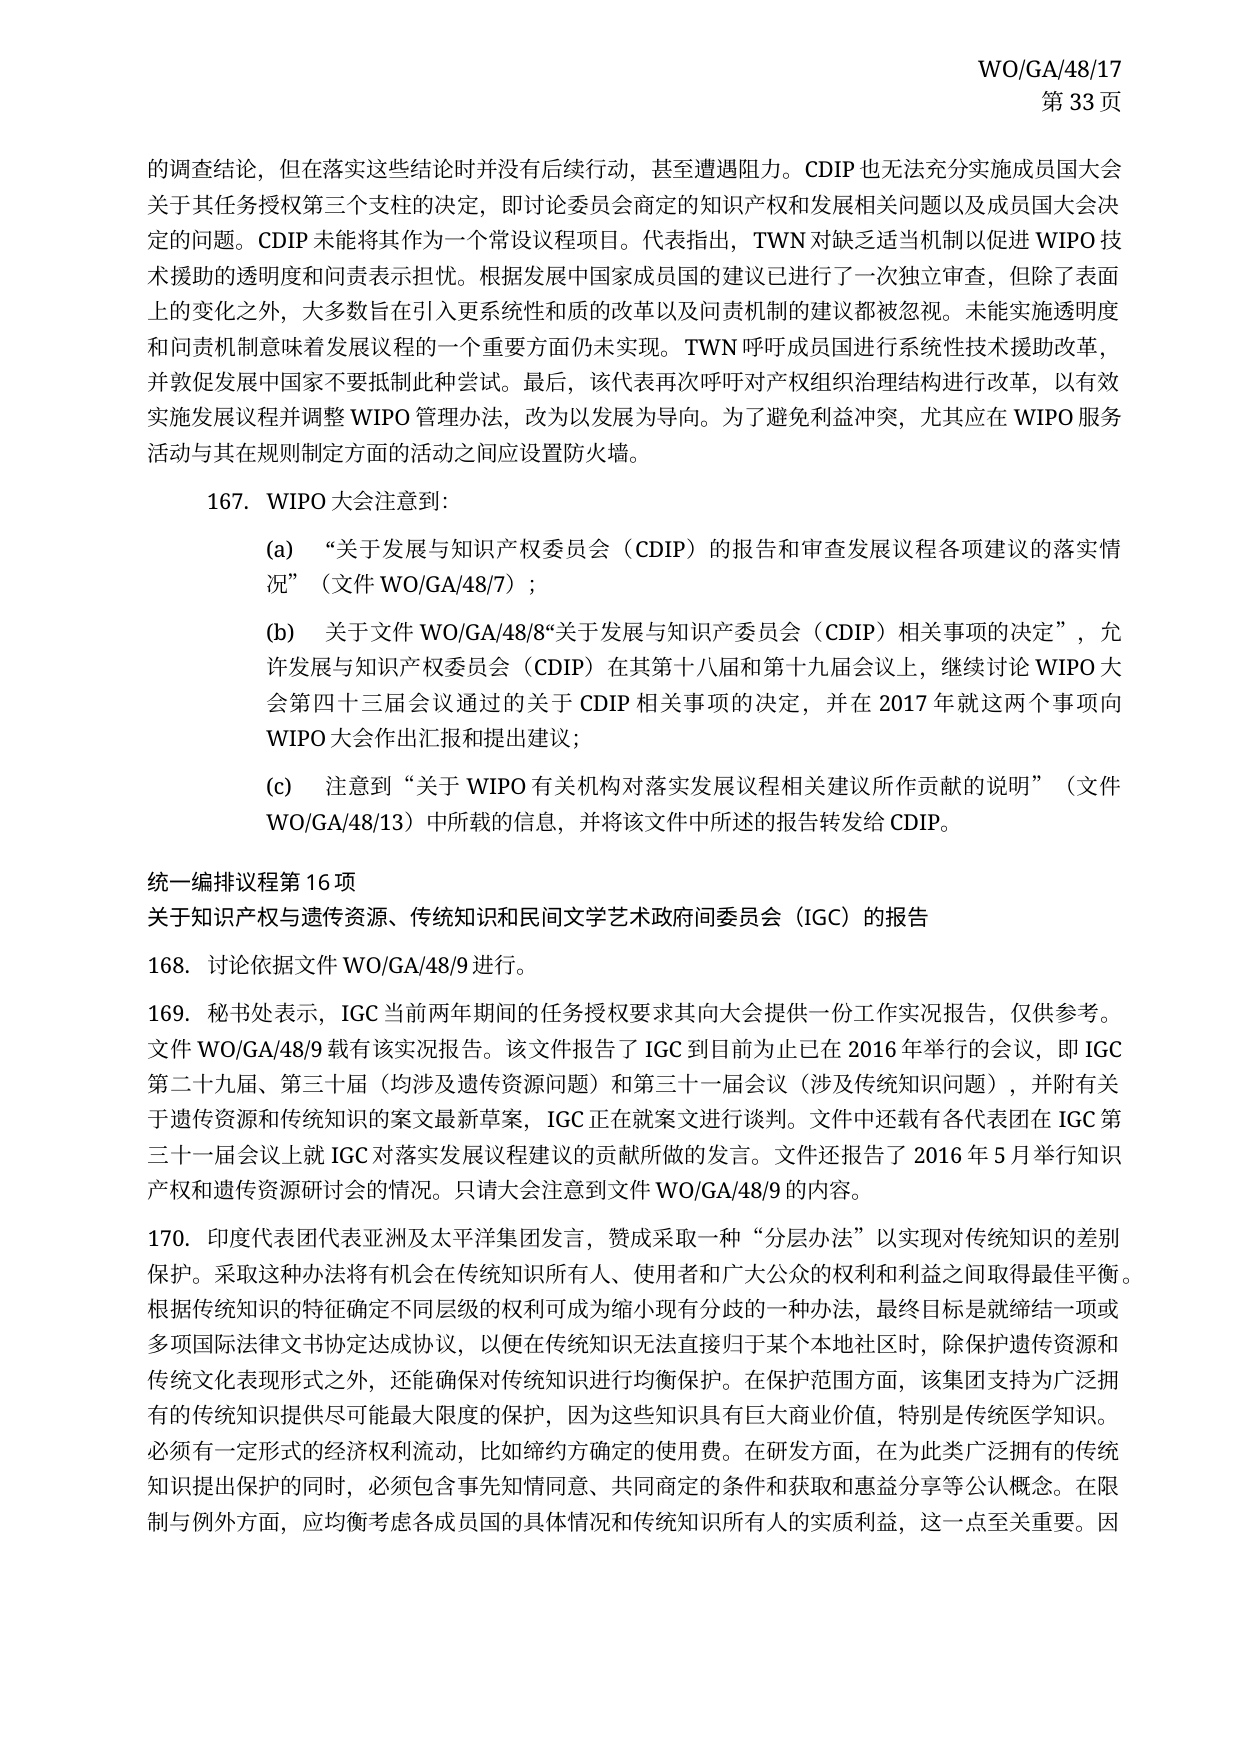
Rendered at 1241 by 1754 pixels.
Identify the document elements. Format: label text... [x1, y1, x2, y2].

text (c) 注意到“关于WIPO有关机构对落实发展议程相关建议所作贡献的说明”（文件WO/GA/48/13）中所载的信息，并将该文件中所述的报告转发给CDIP。 [266, 765, 1122, 836]
list 秘书处表示，IGC当前两年期间的任务授权要求其向大会提供一份工作实况报告，仅供参考。文件WO/GA/48/9载有该实况报告。该文件报告了IGC到目前为止已在2016年举行的会议，即IGC第二十九届、第三十届（均涉及遗传资源问题）和第三十一届会议（涉及传统知识问题），并附有关于遗传资源和传统知识的案文最新草案，IGC正在就案文进行谈判。文件中还载有各代表团在IGC第三十一届会议上就IGC对落实发展议程建议的贡献所做的发言。文件还报告了2016年5月举行知识产权和遗传资源研讨会的情况。只请大会注意到文件WO/GA/48/9的内容。 [148, 992, 1122, 1205]
list 讨论依据文件WO/GA/48/9进行。 [148, 944, 1122, 980]
text (a) “关于发展与知识产权委员会（CDIP）的报告和审查发展议程各项建议的落实情况”（文件WO/GA/48/7）； [266, 528, 1122, 599]
list WIPO大会注意到： [207, 480, 1122, 515]
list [148, 1217, 1122, 1536]
text 关于知识产权与遗传资源、传统知识和民间文学艺术政府间委员会（IGC）的报告 [148, 897, 1122, 932]
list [148, 149, 1122, 467]
text 统一编排议程第16项 [148, 861, 1122, 897]
text (b) 关于文件WO/GA/48/8“关于发展与知识产委员会（CDIP）相关事项的决定”，允许发展与知识产权委员会（CDIP）在其第十八届和第十九届会议上，继续讨论WIPO大会第四十三届会议通过的关于CDIP相关事项的决定，并在2017年就这两个事项向WIPO大会作出汇报和提出建议； [266, 611, 1122, 753]
